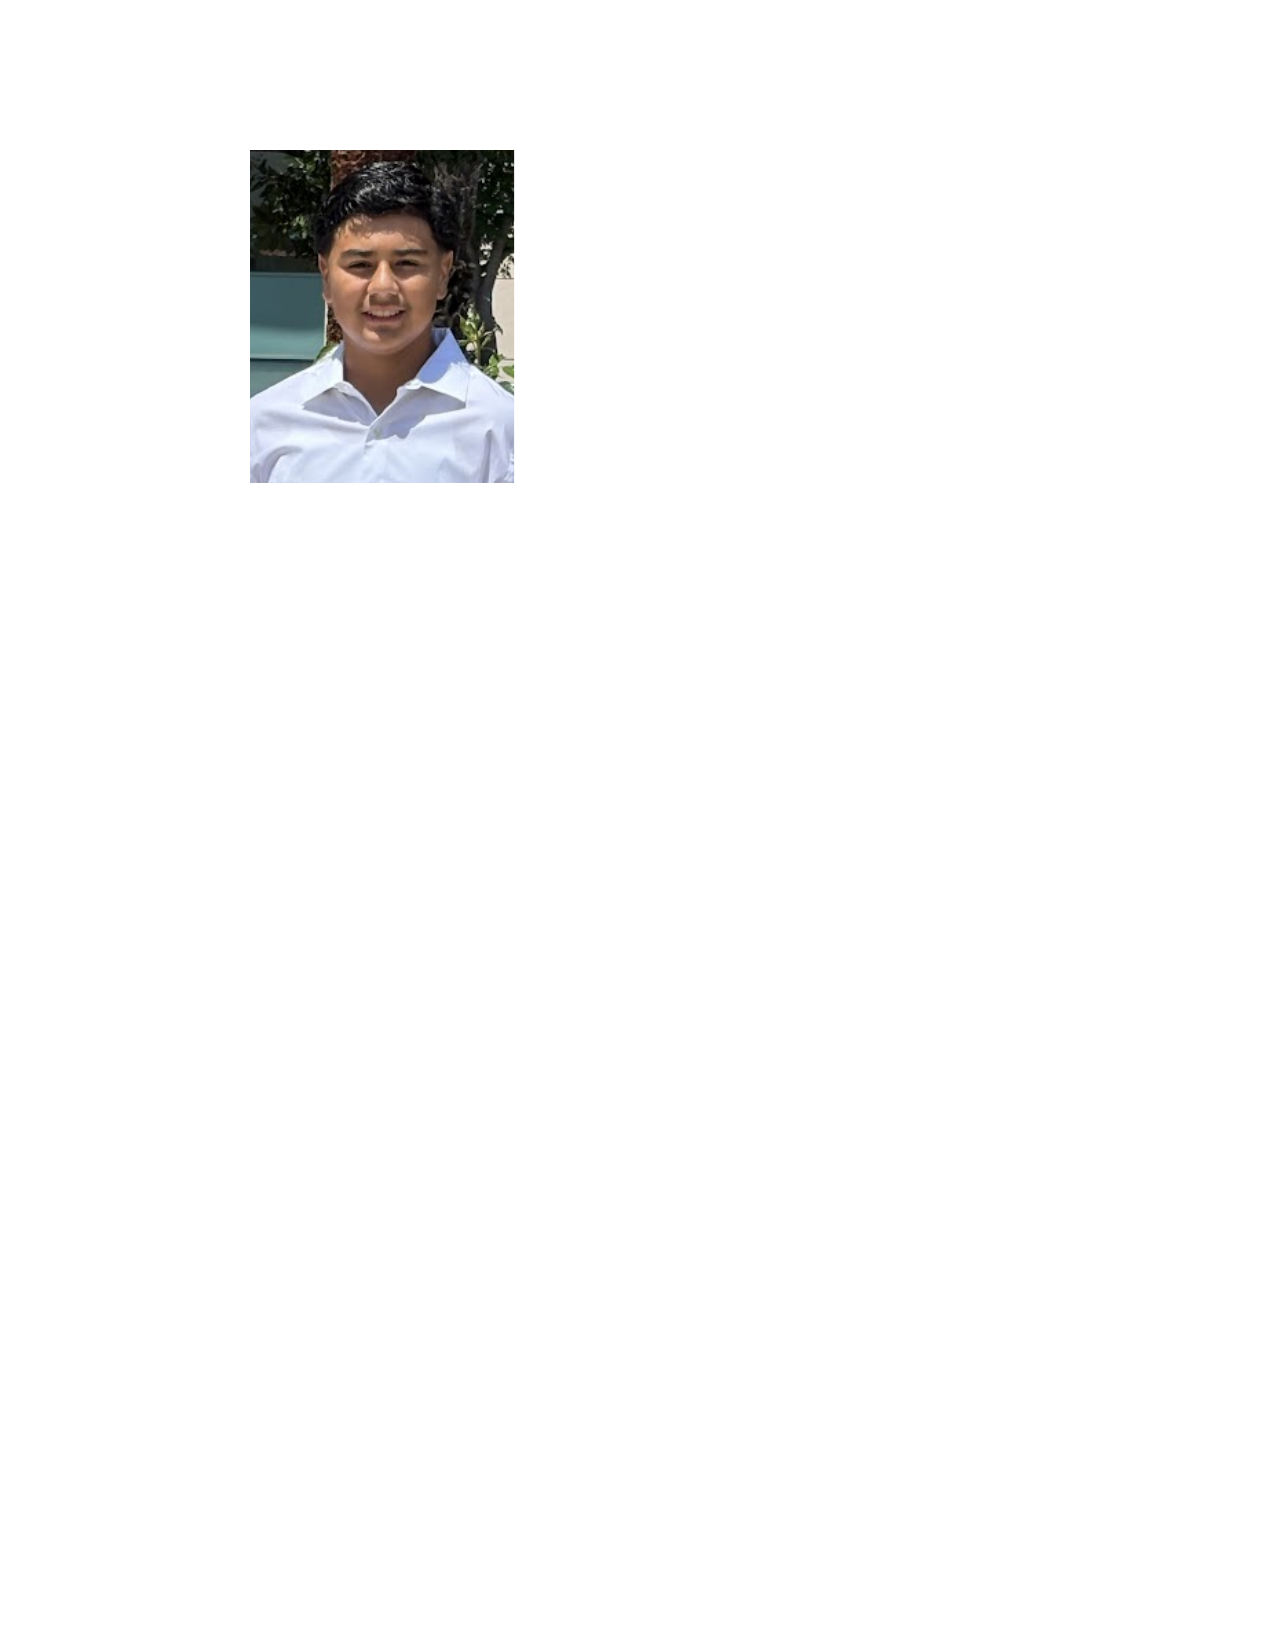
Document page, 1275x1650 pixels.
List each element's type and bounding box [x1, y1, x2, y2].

picture [250, 150, 515, 483]
